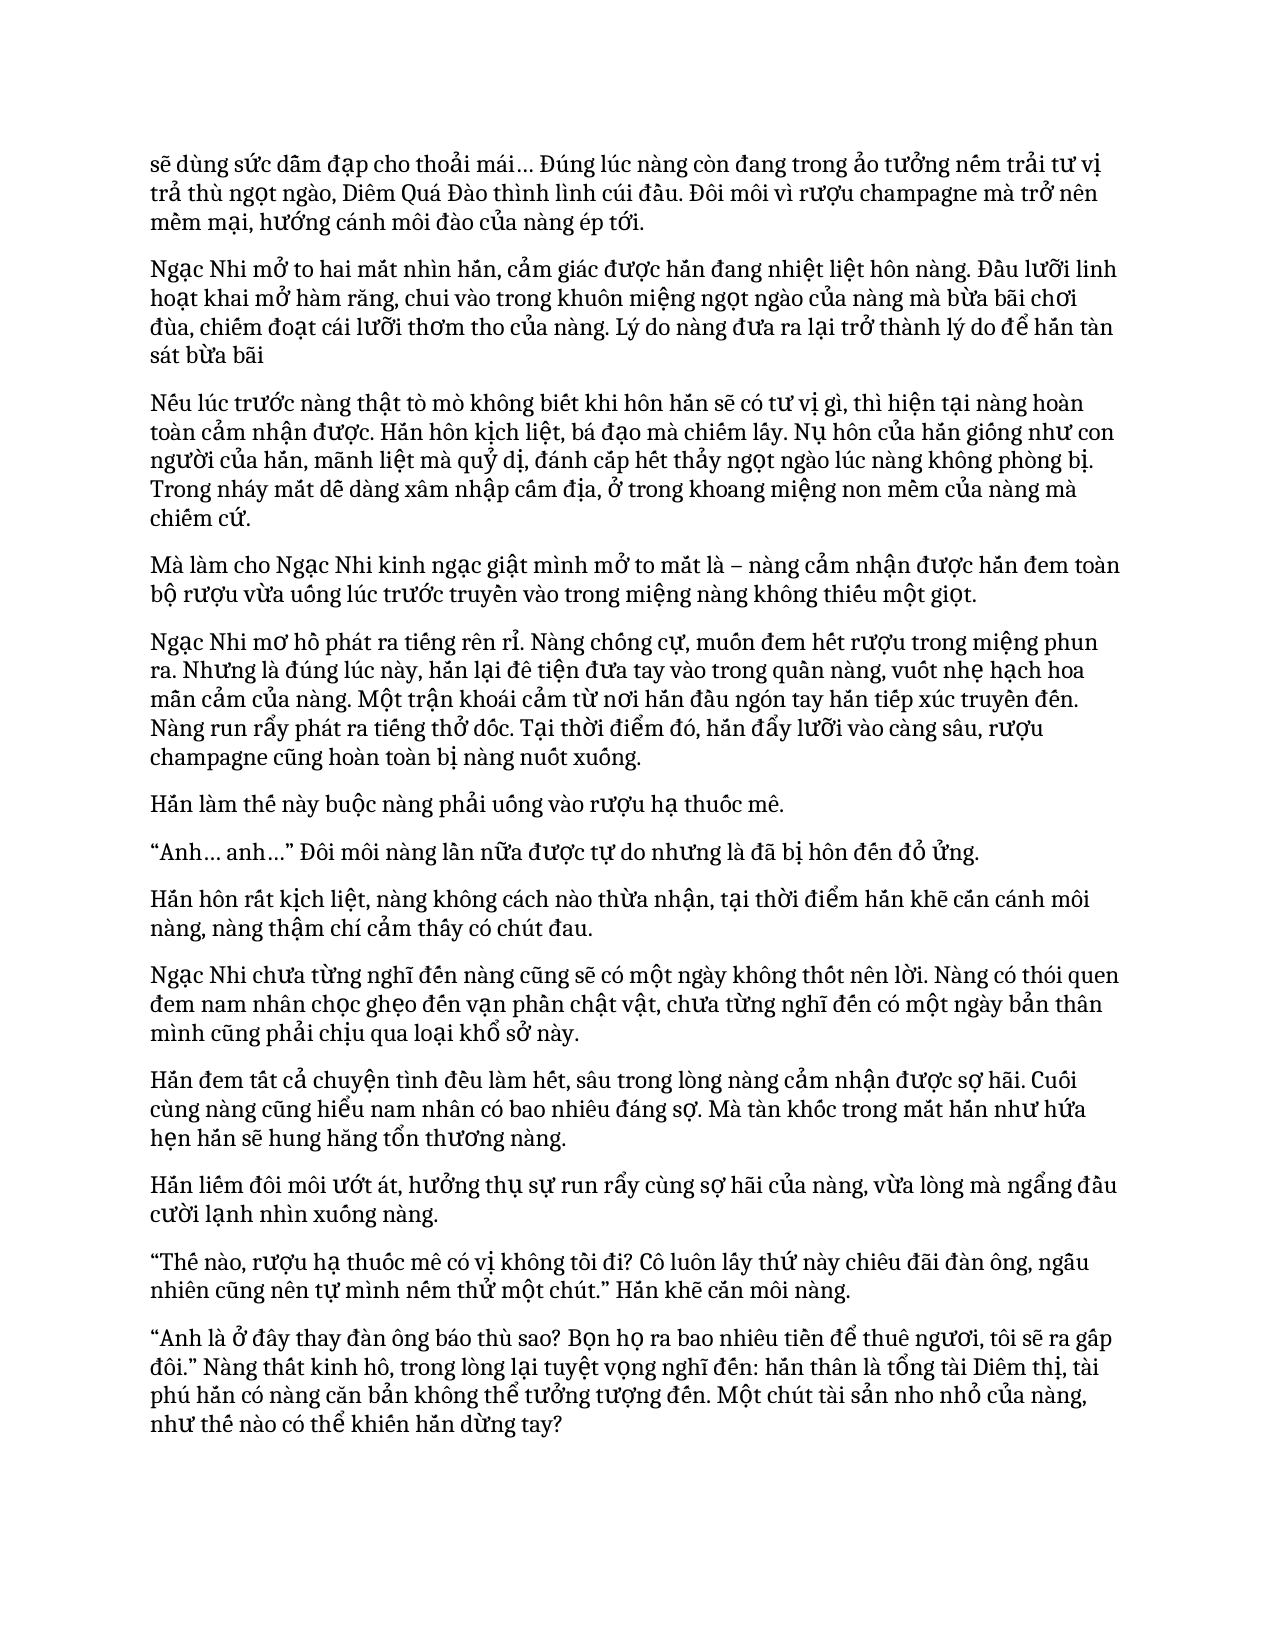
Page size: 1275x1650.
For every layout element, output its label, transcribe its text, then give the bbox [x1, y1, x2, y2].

text “Anh… anh…” Đôi môi nàng lần nữa được tự do nhưng là đã bị hôn đến đỏ ửng. [150, 837, 1125, 866]
text Mà làm cho Ngạc Nhi kinh ngạc giật mình mở to mắt là – nàng cảm nhận được hắn đem toàn bộ rượu vừa uống lúc trước truyền vào trong miệng nàng không thiếu một giọt. [150, 551, 1125, 609]
text “Anh là ở đây thay đàn ông báo thù sao? Bọn họ ra bao nhiêu tiền để thuê ngươi, tôi sẽ ra gấp đôi.” Nàng thất kinh hô, trong lòng lại tuyệt vọng nghĩ đến: hắn thân là tổng tài Diêm thị, tài phú hắn có nàng căn bản không thể tưởng tượng đến. Một chút tài sản nho nhỏ của nàng, như thế nào có thể khiến hắn dừng tay? [150, 1324, 1125, 1439]
text Nếu lúc trước nàng thật tò mò không biết khi hôn hắn sẽ có tư vị gì, thì hiện tại nàng hoàn toàn cảm nhận được. Hắn hôn kịch liệt, bá đạo mà chiếm lấy. Nụ hôn của hắn giống như con người của hắn, mãnh liệt mà quỷ dị, đánh cắp hết thảy ngọt ngào lúc nàng không phòng bị. Trong nháy mắt dễ dàng xâm nhập cấm địa, ở trong khoang miệng non mềm của nàng mà chiếm cứ. [150, 389, 1125, 532]
text “Thế nào, rượu hạ thuốc mê có vị không tồi đi? Cô luôn lấy thứ này chiêu đãi đàn ông, ngẫu nhiên cũng nên tự mình nếm thử một chút.” Hắn khẽ cắn môi nàng. [150, 1247, 1125, 1305]
text Hắn liếm đôi môi ướt át, hưởng thụ sự run rẩy cùng sợ hãi của nàng, vừa lòng mà ngẩng đầu cười lạnh nhìn xuống nàng. [150, 1171, 1125, 1229]
text Ngạc Nhi chưa từng nghĩ đến nàng cũng sẽ có một ngày không thốt nên lời. Nàng có thói quen đem nam nhân chọc ghẹo đến vạn phần chật vật, chưa từng nghĩ đến có một ngày bản thân mình cũng phải chịu qua loại khổ sở này. [150, 961, 1125, 1047]
text Ngạc Nhi mở to hai mắt nhìn hắn, cảm giác được hắn đang nhiệt liệt hôn nàng. Đầu lưỡi linh hoạt khai mở hàm răng, chui vào trong khuôn miệng ngọt ngào của nàng mà bừa bãi chơi đùa, chiếm đoạt cái lưỡi thơm tho của nàng. Lý do nàng đưa ra lại trở thành lý do để hắn tàn sát bừa bãi [150, 255, 1125, 370]
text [150, 150, 1125, 236]
text Ngạc Nhi mơ hồ phát ra tiếng rên rỉ. Nàng chống cự, muốn đem hết rượu trong miệng phun ra. Nhưng là đúng lúc này, hắn lại đê tiện đưa tay vào trong quần nàng, vuốt nhẹ hạch hoa mẫn cảm của nàng. Một trận khoái cảm từ nơi hắn đầu ngón tay hắn tiếp xúc truyền đến. Nàng run rẩy phát ra tiếng thở dốc. Tại thời điểm đó, hắn đẩy lưỡi vào càng sâu, rượu champagne cũng hoàn toàn bị nàng nuốt xuống. [150, 627, 1125, 771]
text Hắn làm thế này buộc nàng phải uống vào rượu hạ thuốc mê. [150, 790, 1125, 819]
text Hắn đem tất cả chuyện tình đều làm hết, sâu trong lòng nàng cảm nhận được sợ hãi. Cuối cùng nàng cũng hiểu nam nhân có bao nhiêu đáng sợ. Mà tàn khốc trong mắt hắn như hứa hẹn hắn sẽ hung hăng tổn thương nàng. [150, 1066, 1125, 1152]
text Hắn hôn rất kịch liệt, nàng không cách nào thừa nhận, tại thời điểm hắn khẽ cắn cánh môi nàng, nàng thậm chí cảm thấy có chút đau. [150, 885, 1125, 942]
